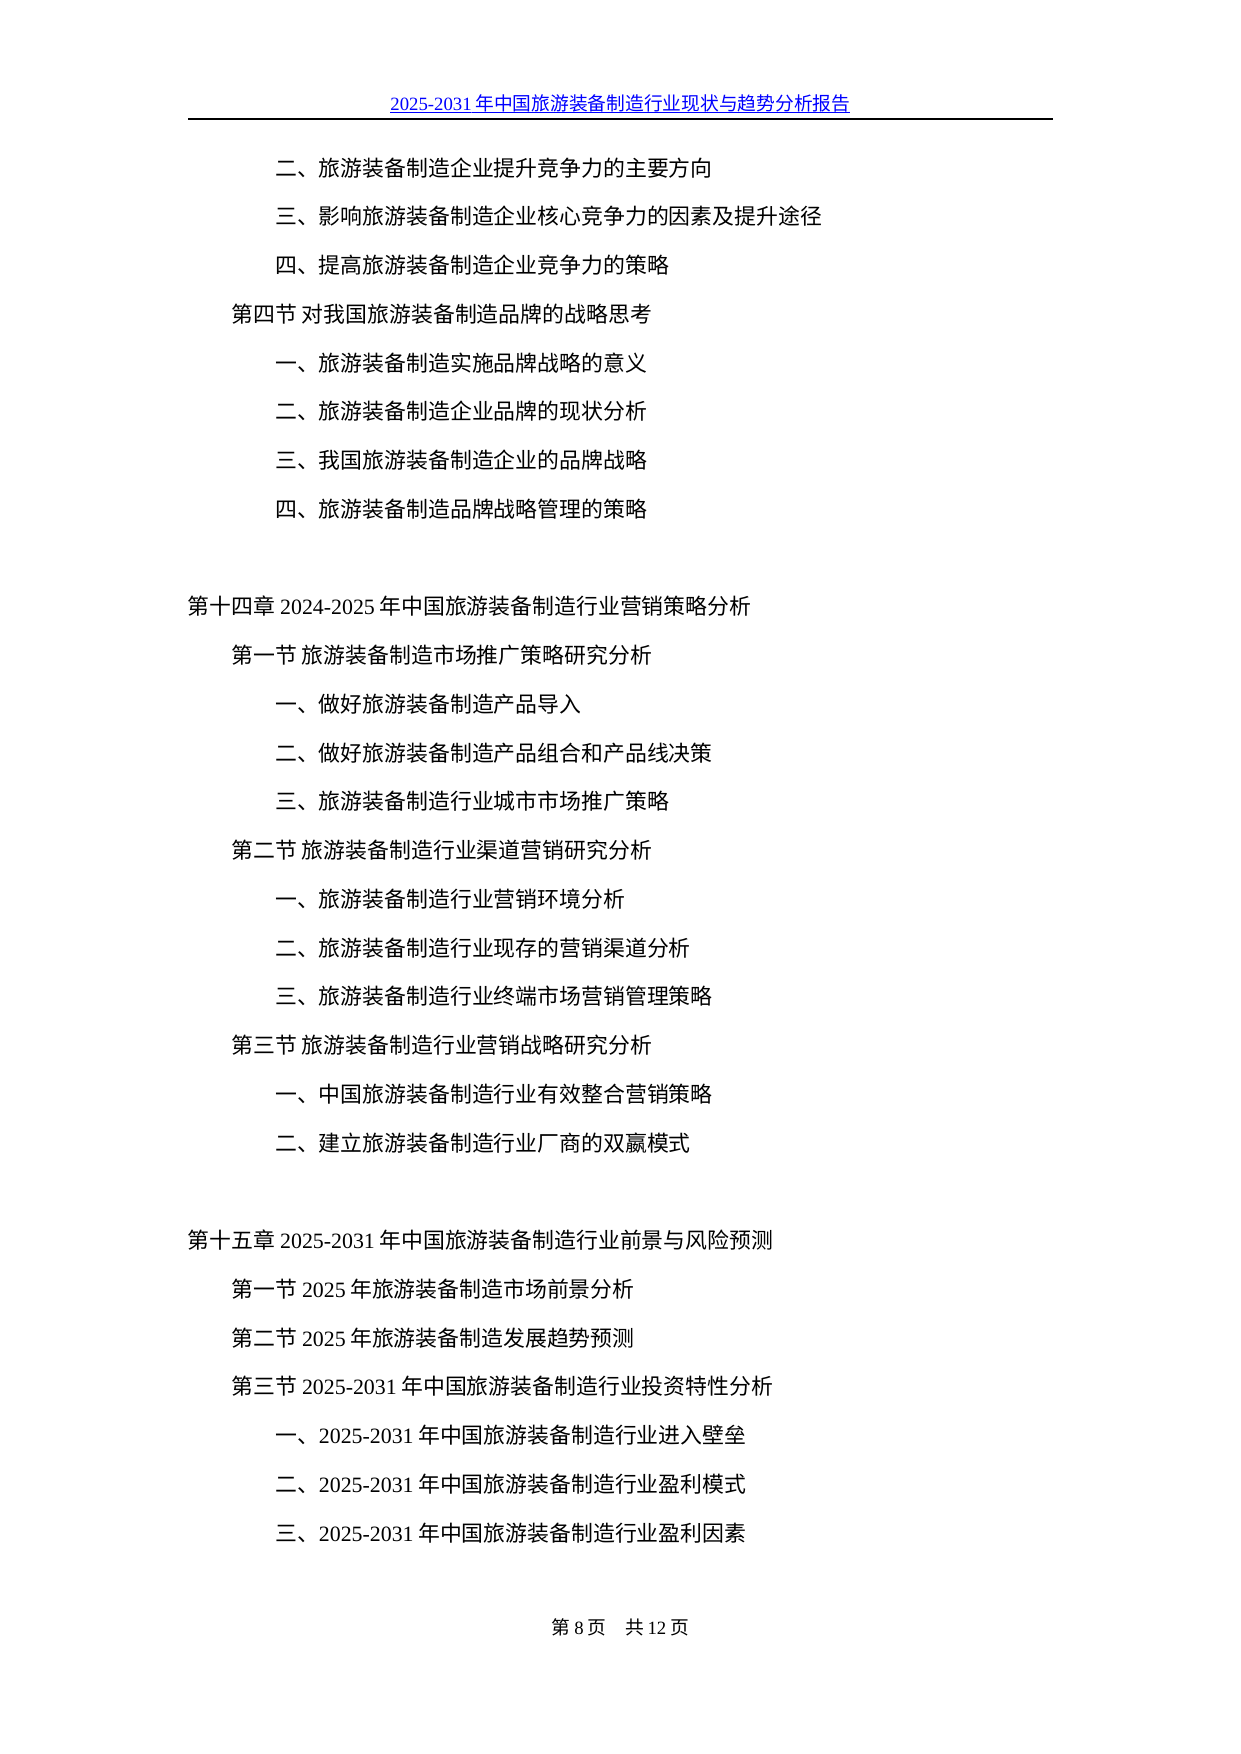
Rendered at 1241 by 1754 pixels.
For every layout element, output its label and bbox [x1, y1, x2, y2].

text [187, 150, 1053, 1548]
